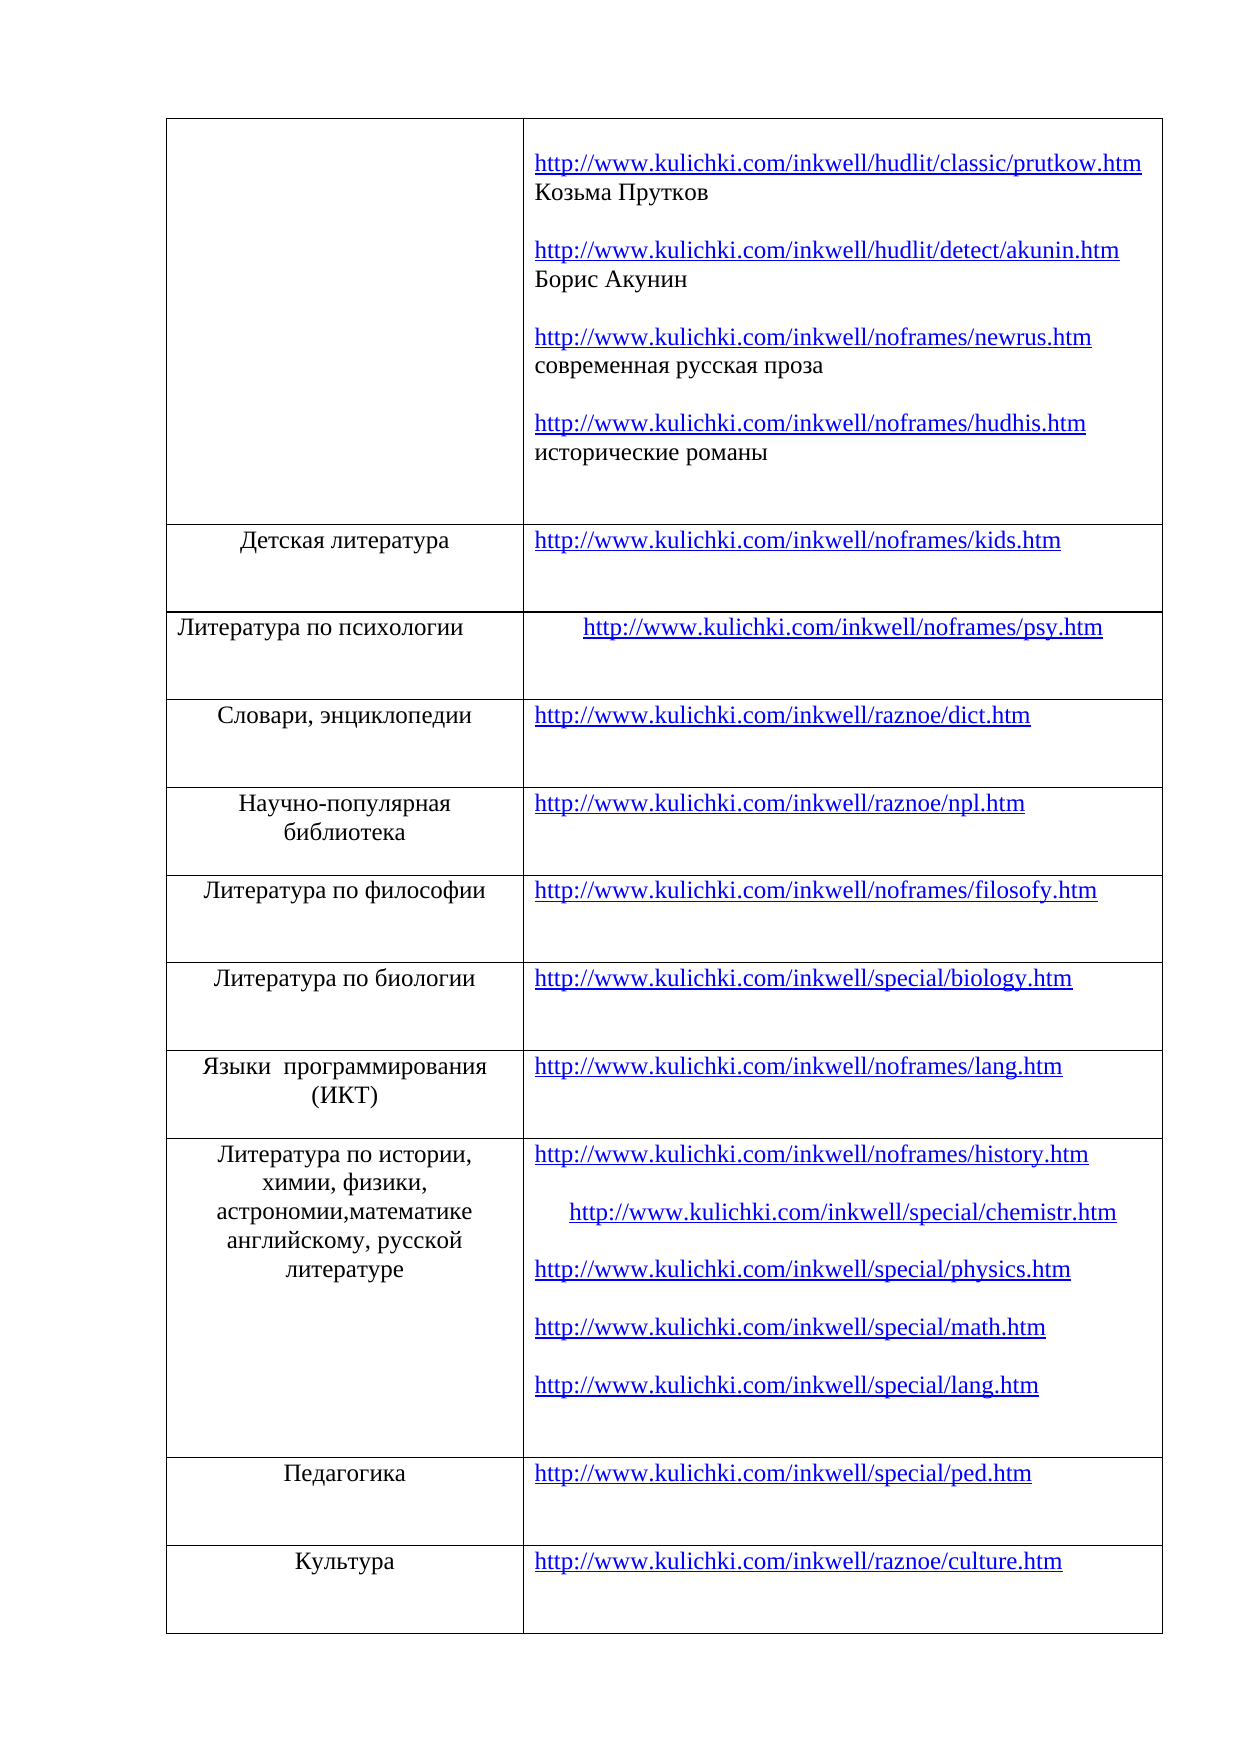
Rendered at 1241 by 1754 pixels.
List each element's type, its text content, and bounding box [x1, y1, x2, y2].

table_cell http://www.kulichki.com/inkwell/raznoe/culture.htm [524, 1546, 1162, 1632]
table_cell http://www.kulichki.com/inkwell/noframes/filosofy.htm [524, 876, 1162, 962]
table_cell Литература по психологии [167, 613, 523, 699]
table_cell Языки программирования (ИКТ) [167, 1051, 523, 1138]
table_cell http://www.kulichki.com/inkwell/special/biology.htm [524, 963, 1162, 1050]
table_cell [167, 119, 523, 524]
table_cell http://www.kulichki.com/inkwell/noframes/lang.htm [524, 1051, 1162, 1138]
table_cell Культура [167, 1546, 523, 1632]
table_cell http://www.kulichki.com/inkwell/noframes/kids.htm [524, 525, 1162, 611]
table_cell Научно-популярная библиотека [167, 788, 523, 874]
table_cell Педагогика [167, 1458, 523, 1545]
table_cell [524, 119, 1162, 524]
table_cell http://www.kulichki.com/inkwell/special/ped.htm [524, 1458, 1162, 1545]
table_cell Литература по биологии [167, 963, 523, 1050]
table_cell http://www.kulichki.com/inkwell/raznoe/dict.htm [524, 700, 1162, 787]
table_cell http://www.kulichki.com/inkwell/noframes/psy.htm [524, 613, 1162, 699]
table_cell Литература по философии [167, 876, 523, 962]
table_cell Литература по истории, химии, физики, астрономии,математике английскому, русской литературе [167, 1139, 523, 1457]
table_cell Детская литература [167, 525, 523, 611]
table_cell http://www.kulichki.com/inkwell/noframes/history.htm http://www.kulichki.com/inkwell/special/chemistr.htm http://www.kulichki.com/inkwell/special/physics.htm http://www.kulichki.com/inkwell/special/math.htm http://www.kulichki.com/inkwell/special/lang.htm [524, 1139, 1162, 1457]
table_cell Словари, энциклопедии [167, 700, 523, 787]
table_cell http://www.kulichki.com/inkwell/raznoe/npl.htm [524, 788, 1162, 874]
